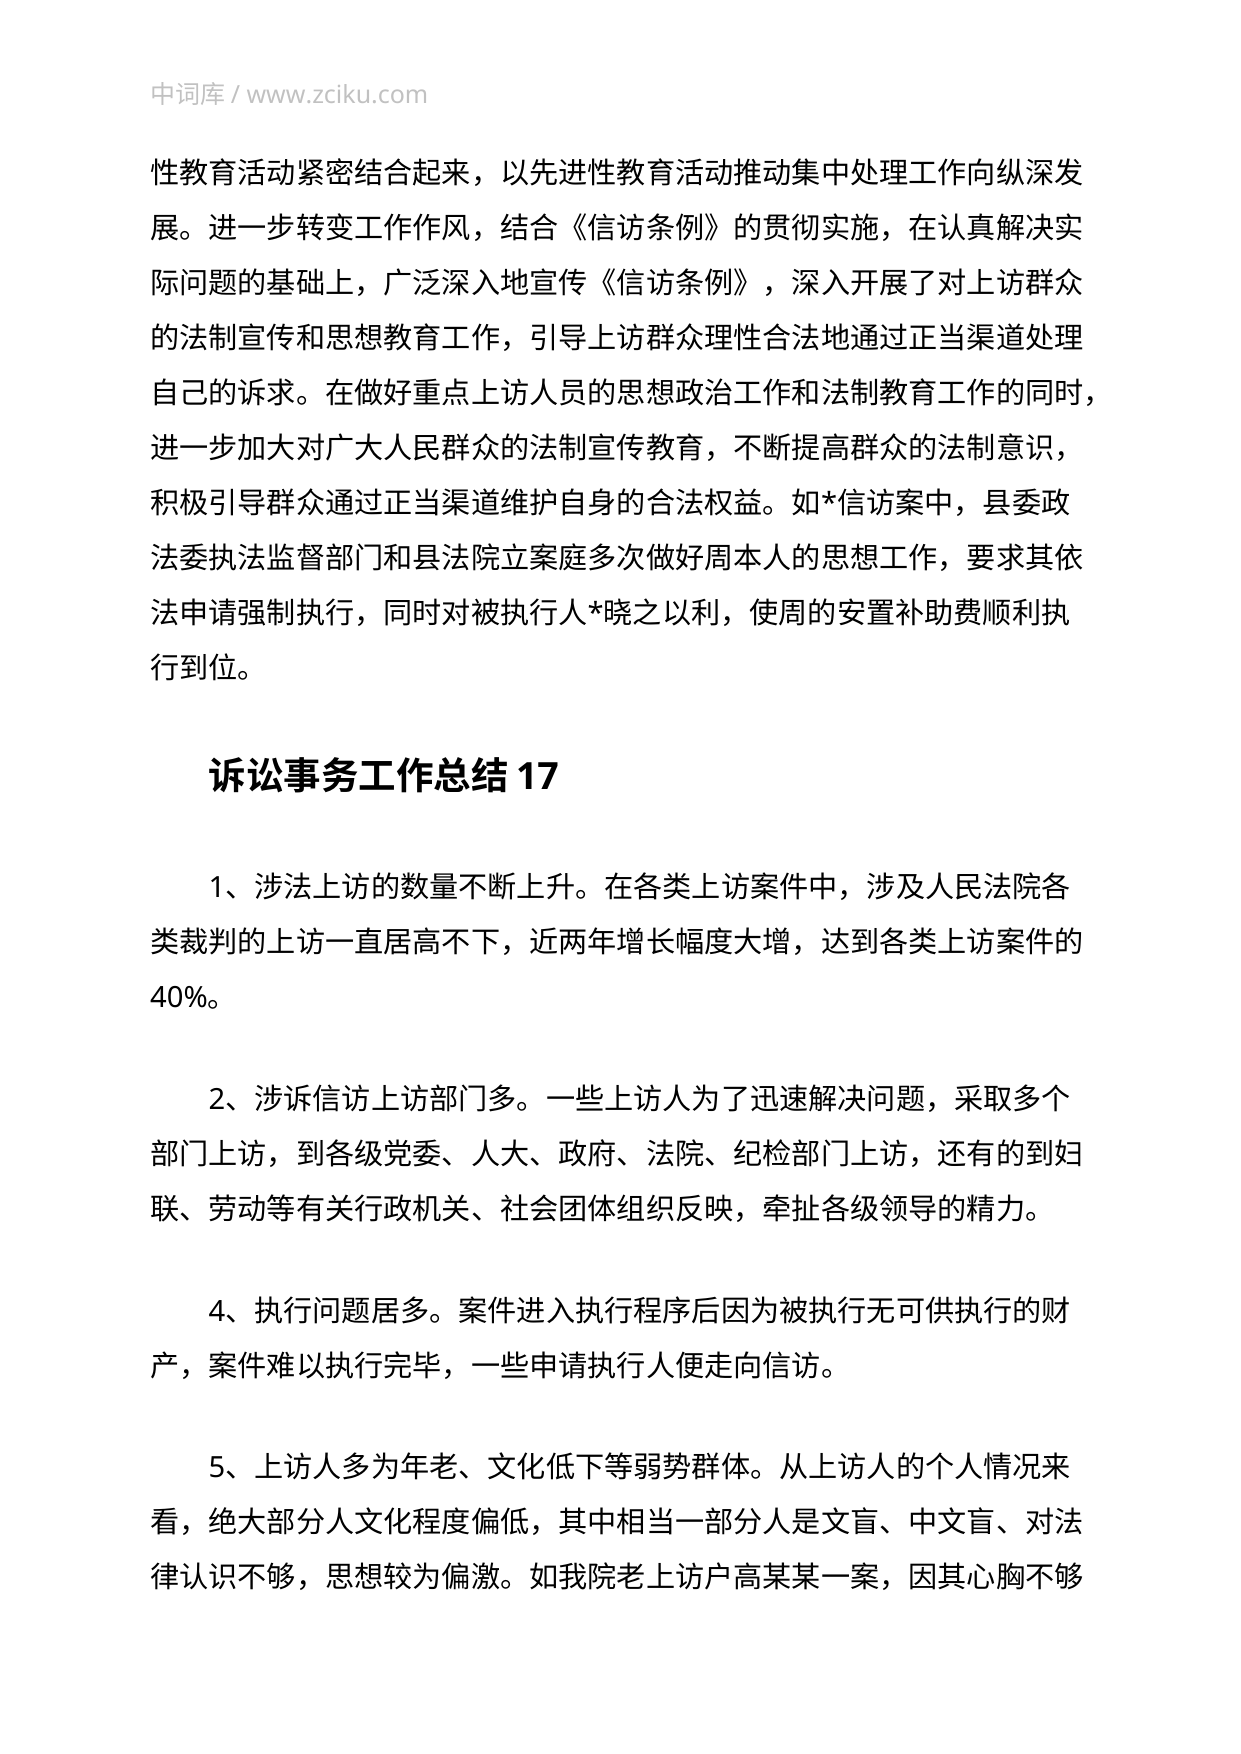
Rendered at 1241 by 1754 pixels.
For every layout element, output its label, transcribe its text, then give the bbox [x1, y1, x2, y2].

text 1、涉法上访的数量不断上升。在各类上访案件中，涉及人民法院各类裁判的上访一直居高不下，近两年增长幅度大增，达到各类上访案件的40%。 [150, 864, 1090, 1016]
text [150, 150, 1090, 687]
text 2、涉诉信访上访部门多。一些上访人为了迅速解决问题，采取多个部门上访，到各级党委、人大、政府、法院、纪检部门上访，还有的到妇联、劳动等有关行政机关、社会团体组织反映，牵扯各级领导的精力。 [150, 1076, 1090, 1228]
text 诉讼事务工作总结17 [150, 746, 1090, 801]
text 4、执行问题居多。案件进入执行程序后因为被执行无可供执行的财产，案件难以执行完毕，一些申请执行人便走向信访。 [150, 1287, 1090, 1384]
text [150, 1444, 1090, 1596]
